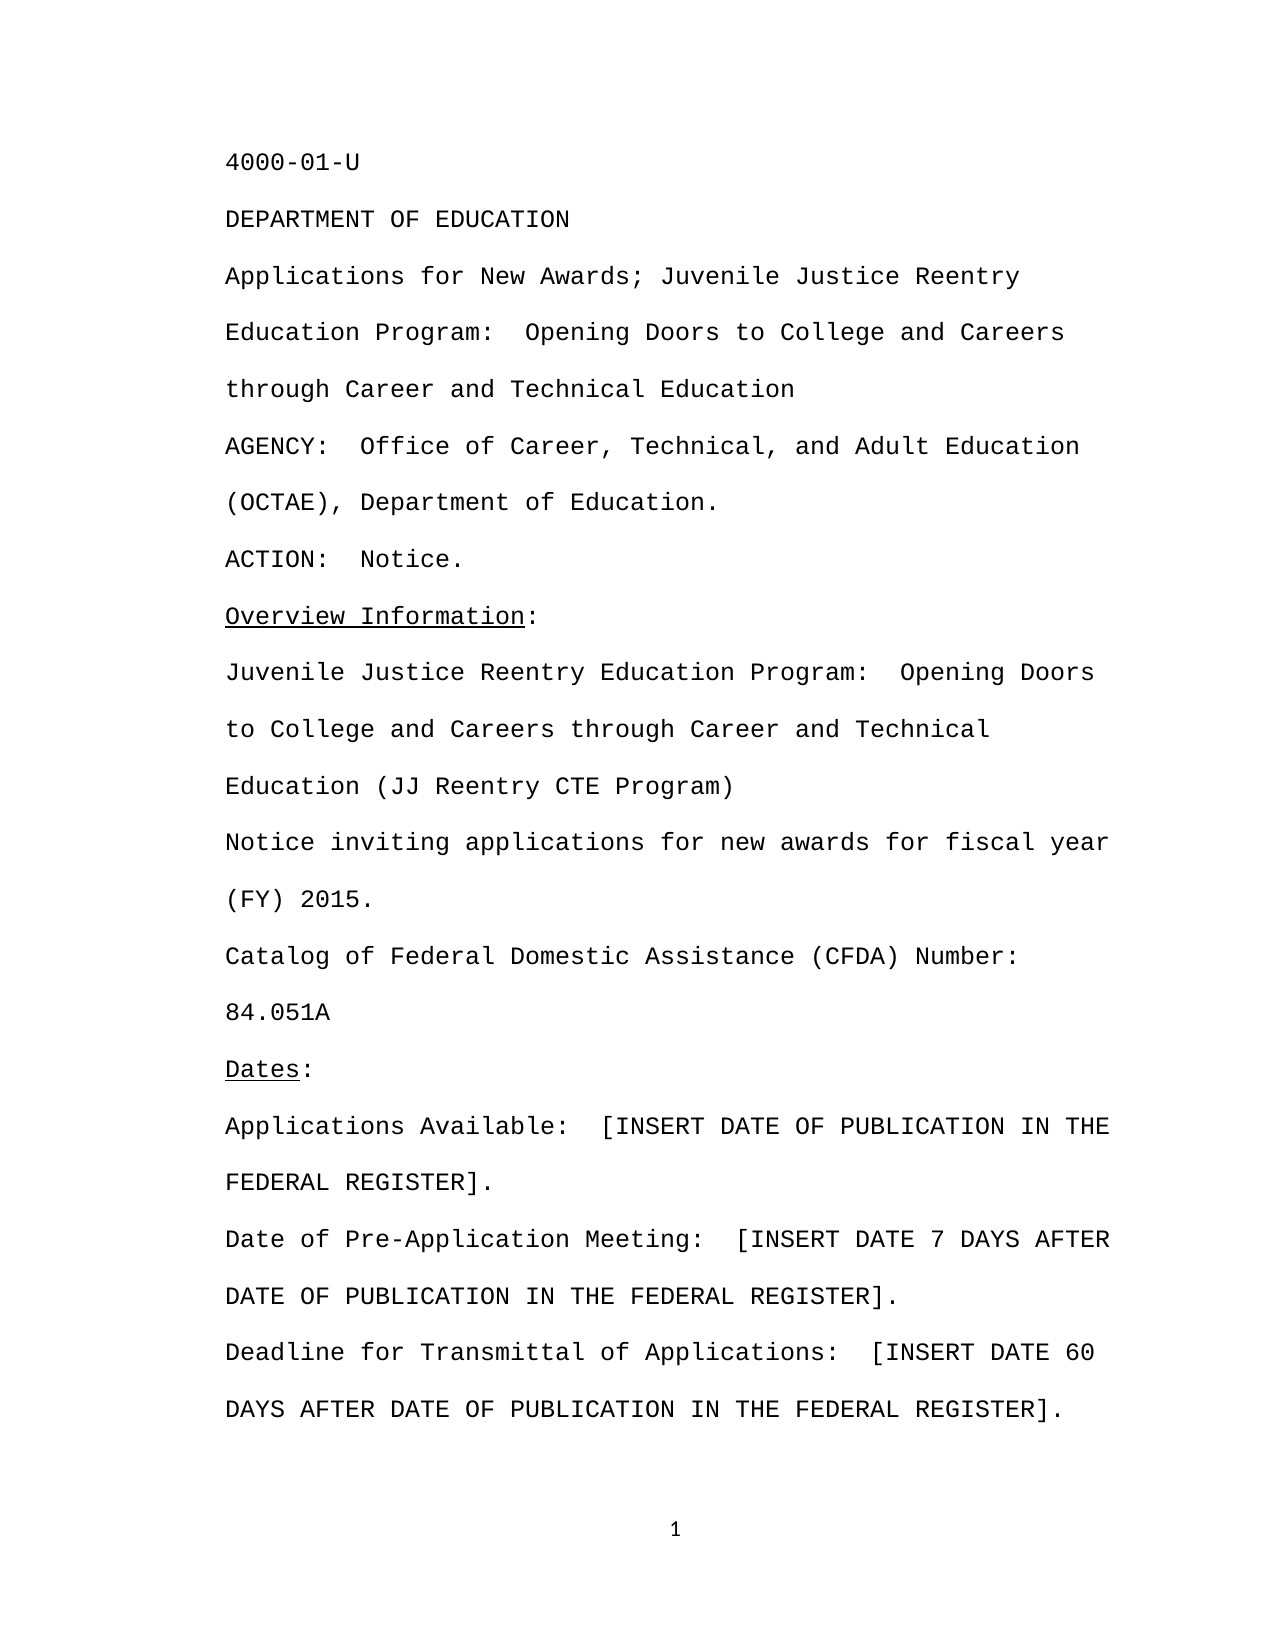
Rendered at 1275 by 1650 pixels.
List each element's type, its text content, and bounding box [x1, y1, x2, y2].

text 4000-01-U [225, 150, 1125, 178]
text Applications for New Awards; Juvenile Justice Reentry Education Program: Opening Doors to College and Careers through Career and Technical Education [225, 263, 1125, 405]
text Deadline for Transmittal of Applications: [INSERT DATE 60 DAYS AFTER DATE OF PUBLICATION IN THE FEDERAL REGISTER]. [225, 1340, 1125, 1425]
text Notice inviting applications for new awards for fiscal year (FY) 2015. [225, 830, 1125, 915]
text Dates: [225, 1057, 1125, 1085]
text AGENCY: Office of Career, Technical, and Adult Education (OCTAE), Department of Education. [225, 433, 1125, 518]
text ACTION: Notice. [225, 547, 1125, 575]
text Applications Available: [INSERT DATE OF PUBLICATION IN THE FEDERAL REGISTER]. [225, 1113, 1125, 1198]
text Date of Pre-Application Meeting: [INSERT DATE 7 DAYS AFTER DATE OF PUBLICATION IN THE FEDERAL REGISTER]. [225, 1227, 1125, 1312]
text Juvenile Justice Reentry Education Program: Opening Doors to College and Careers through Career and Technical Education (JJ Reentry CTE Program) [225, 660, 1125, 802]
text Catalog of Federal Domestic Assistance (CFDA) Number: 84.051A [225, 943, 1125, 1028]
text Overview Information: [225, 603, 1125, 632]
text DEPARTMENT OF EDUCATION [225, 207, 1125, 235]
